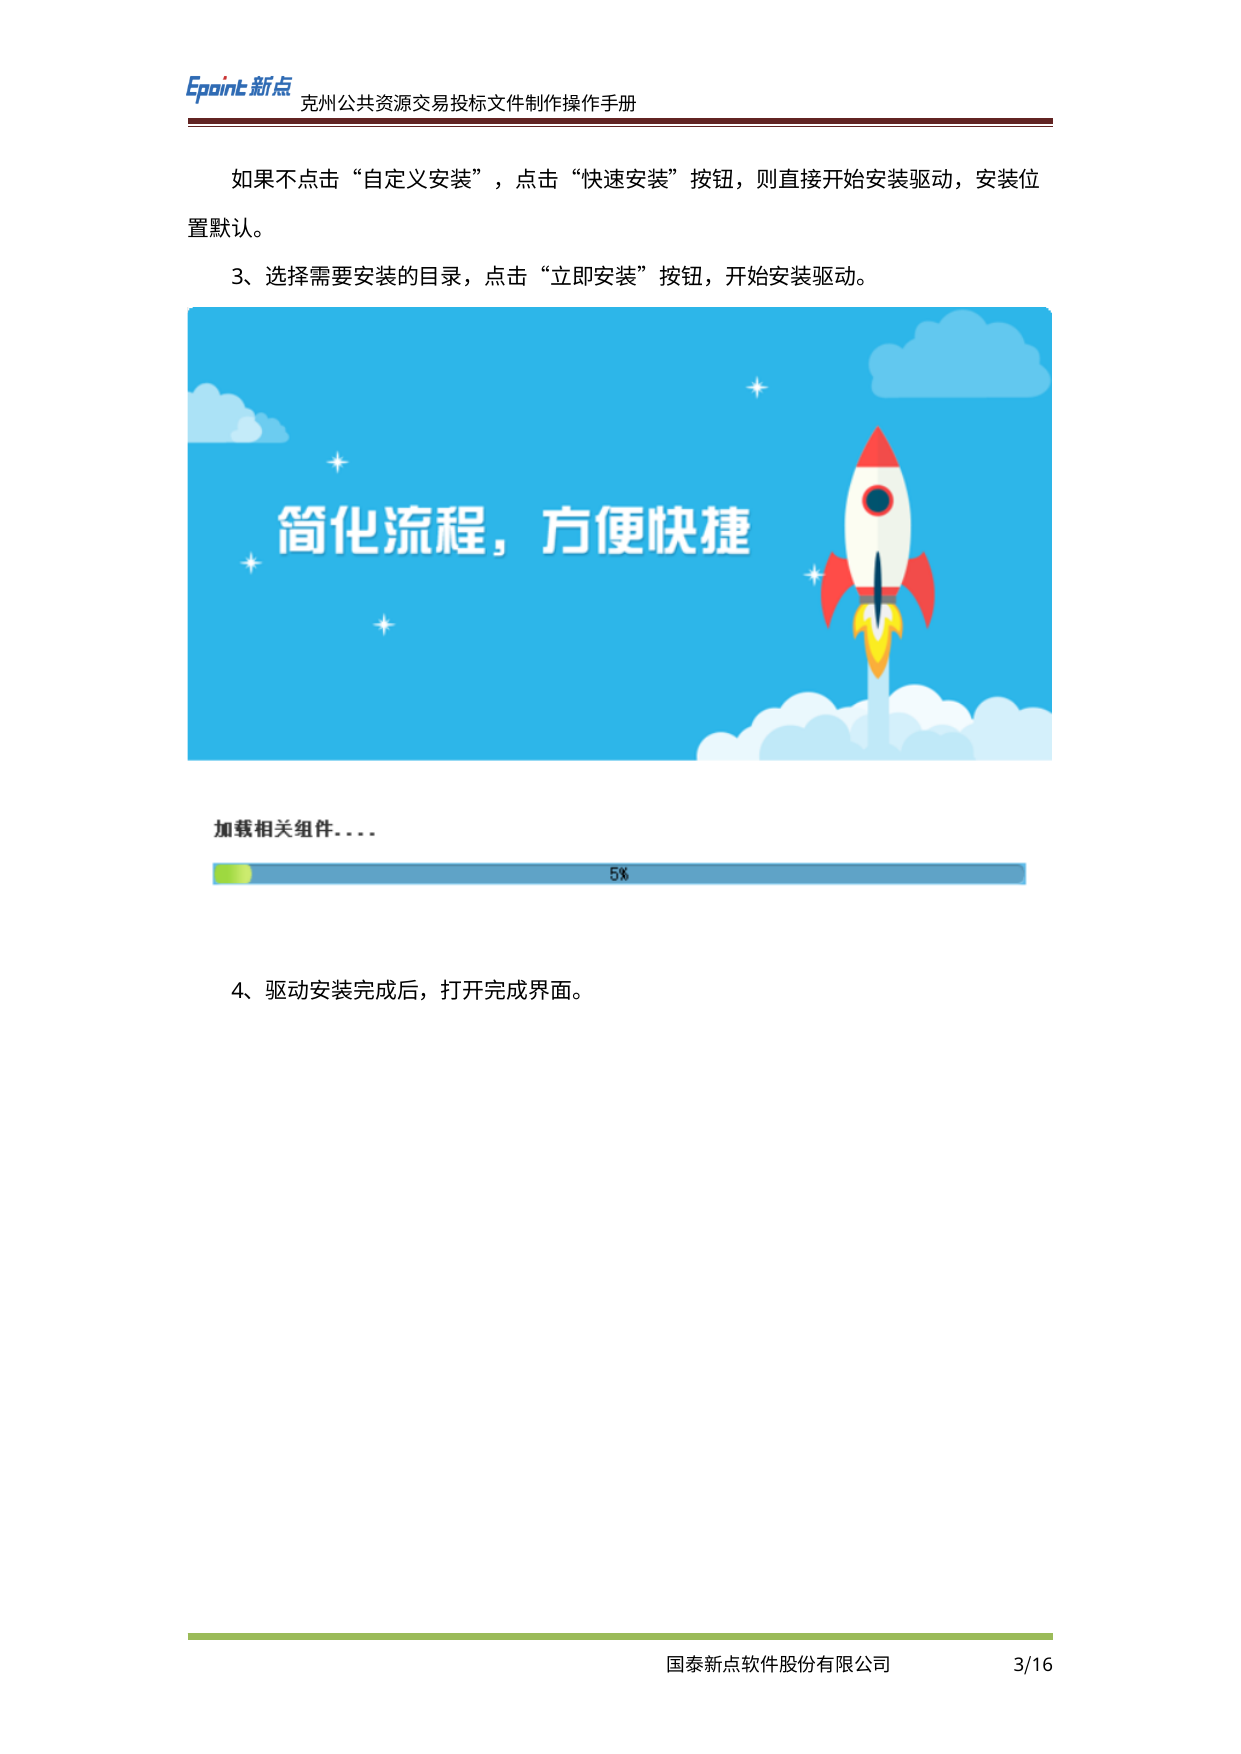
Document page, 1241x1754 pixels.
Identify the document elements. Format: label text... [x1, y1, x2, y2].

text 4、驱动安装完成后，打开完成界面。 [187, 972, 1053, 1005]
picture [187, 307, 1052, 957]
text 如果不点击“自定义安装”，点击“快速安装”按钮，则直接开始安装驱动，安装位置默认。 [187, 162, 1053, 243]
picture [186, 73, 293, 105]
text 3、选择需要安装的目录，点击“立即安装”按钮，开始安装驱动。 [187, 259, 1053, 292]
